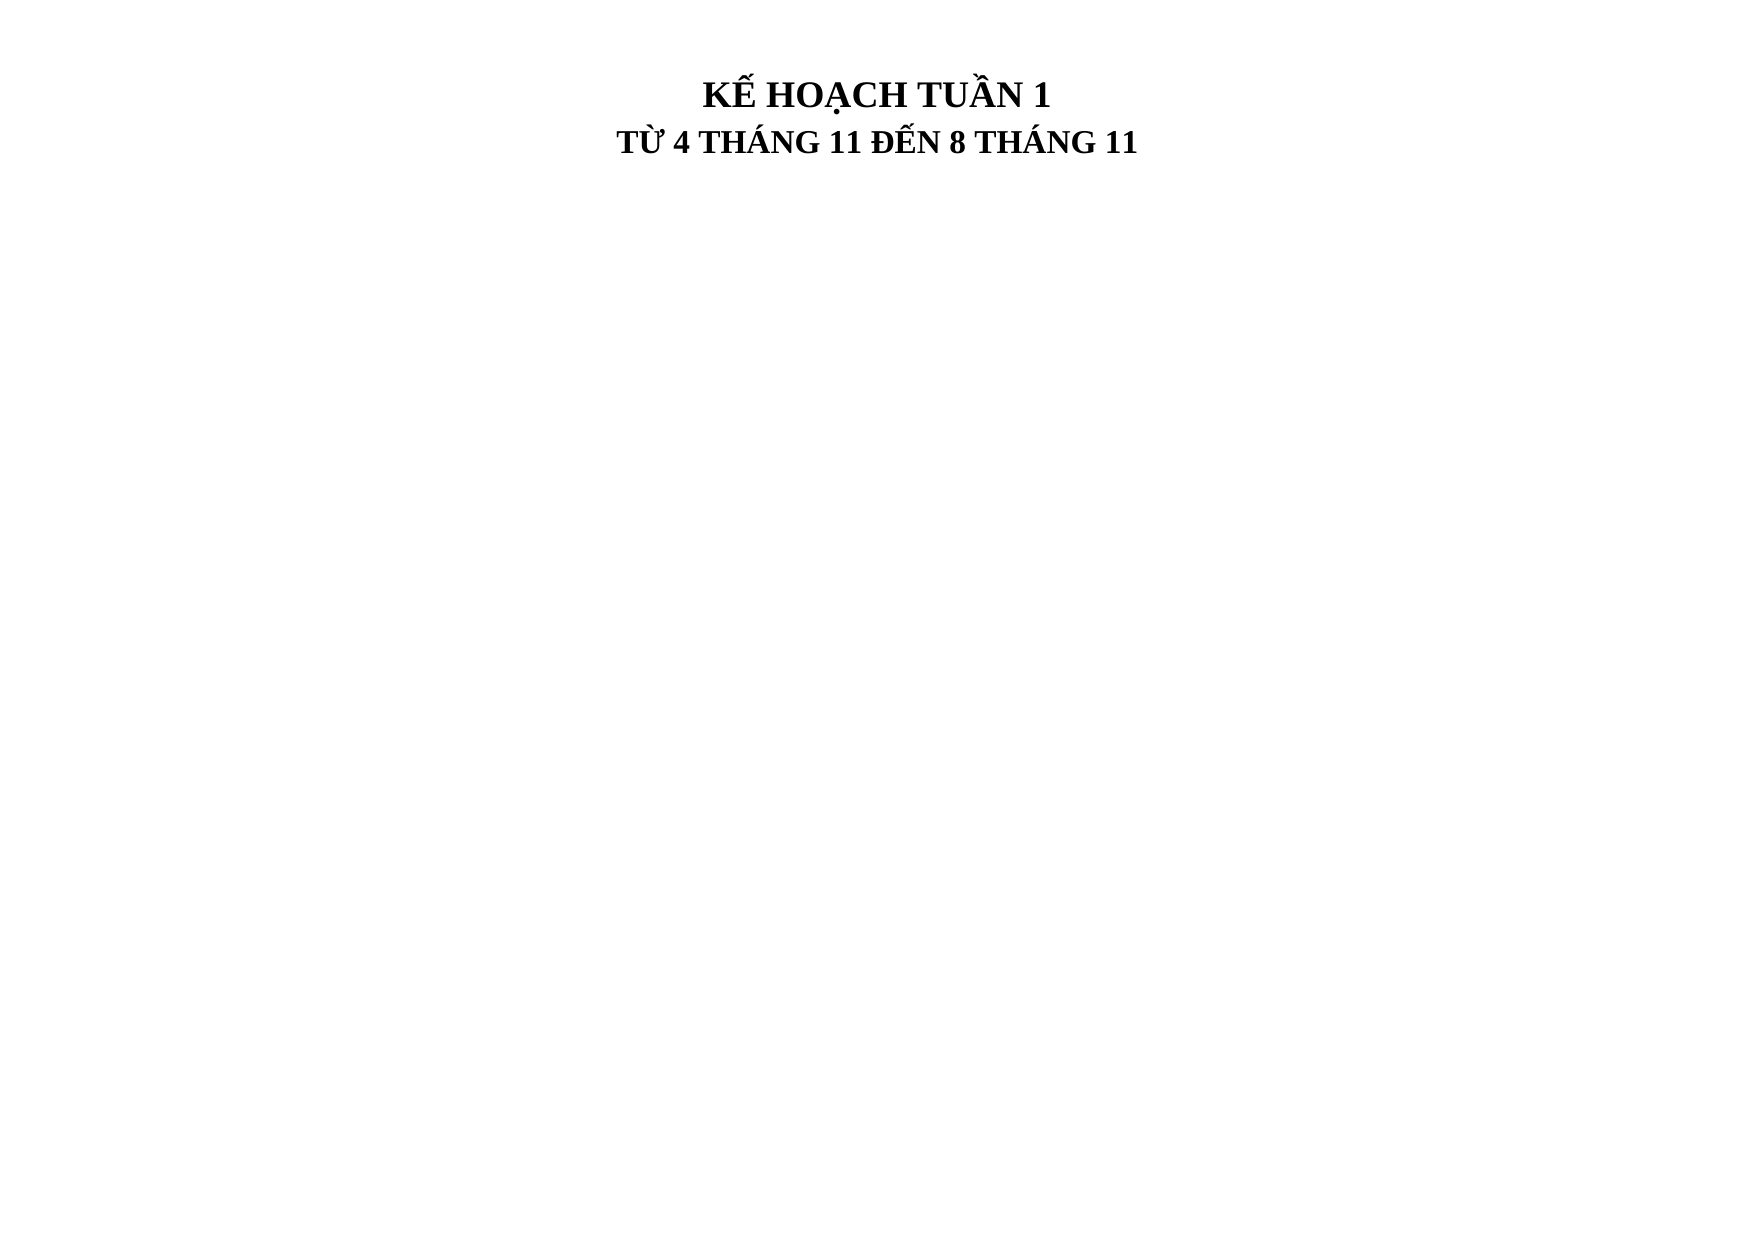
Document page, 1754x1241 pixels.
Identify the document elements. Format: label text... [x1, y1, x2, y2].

text TỪ 4 THÁNG 11 ĐẾN 8 THÁNG 11 [118, 122, 1636, 160]
text KẾ HOẠCH TUẦN 1 [118, 72, 1636, 116]
